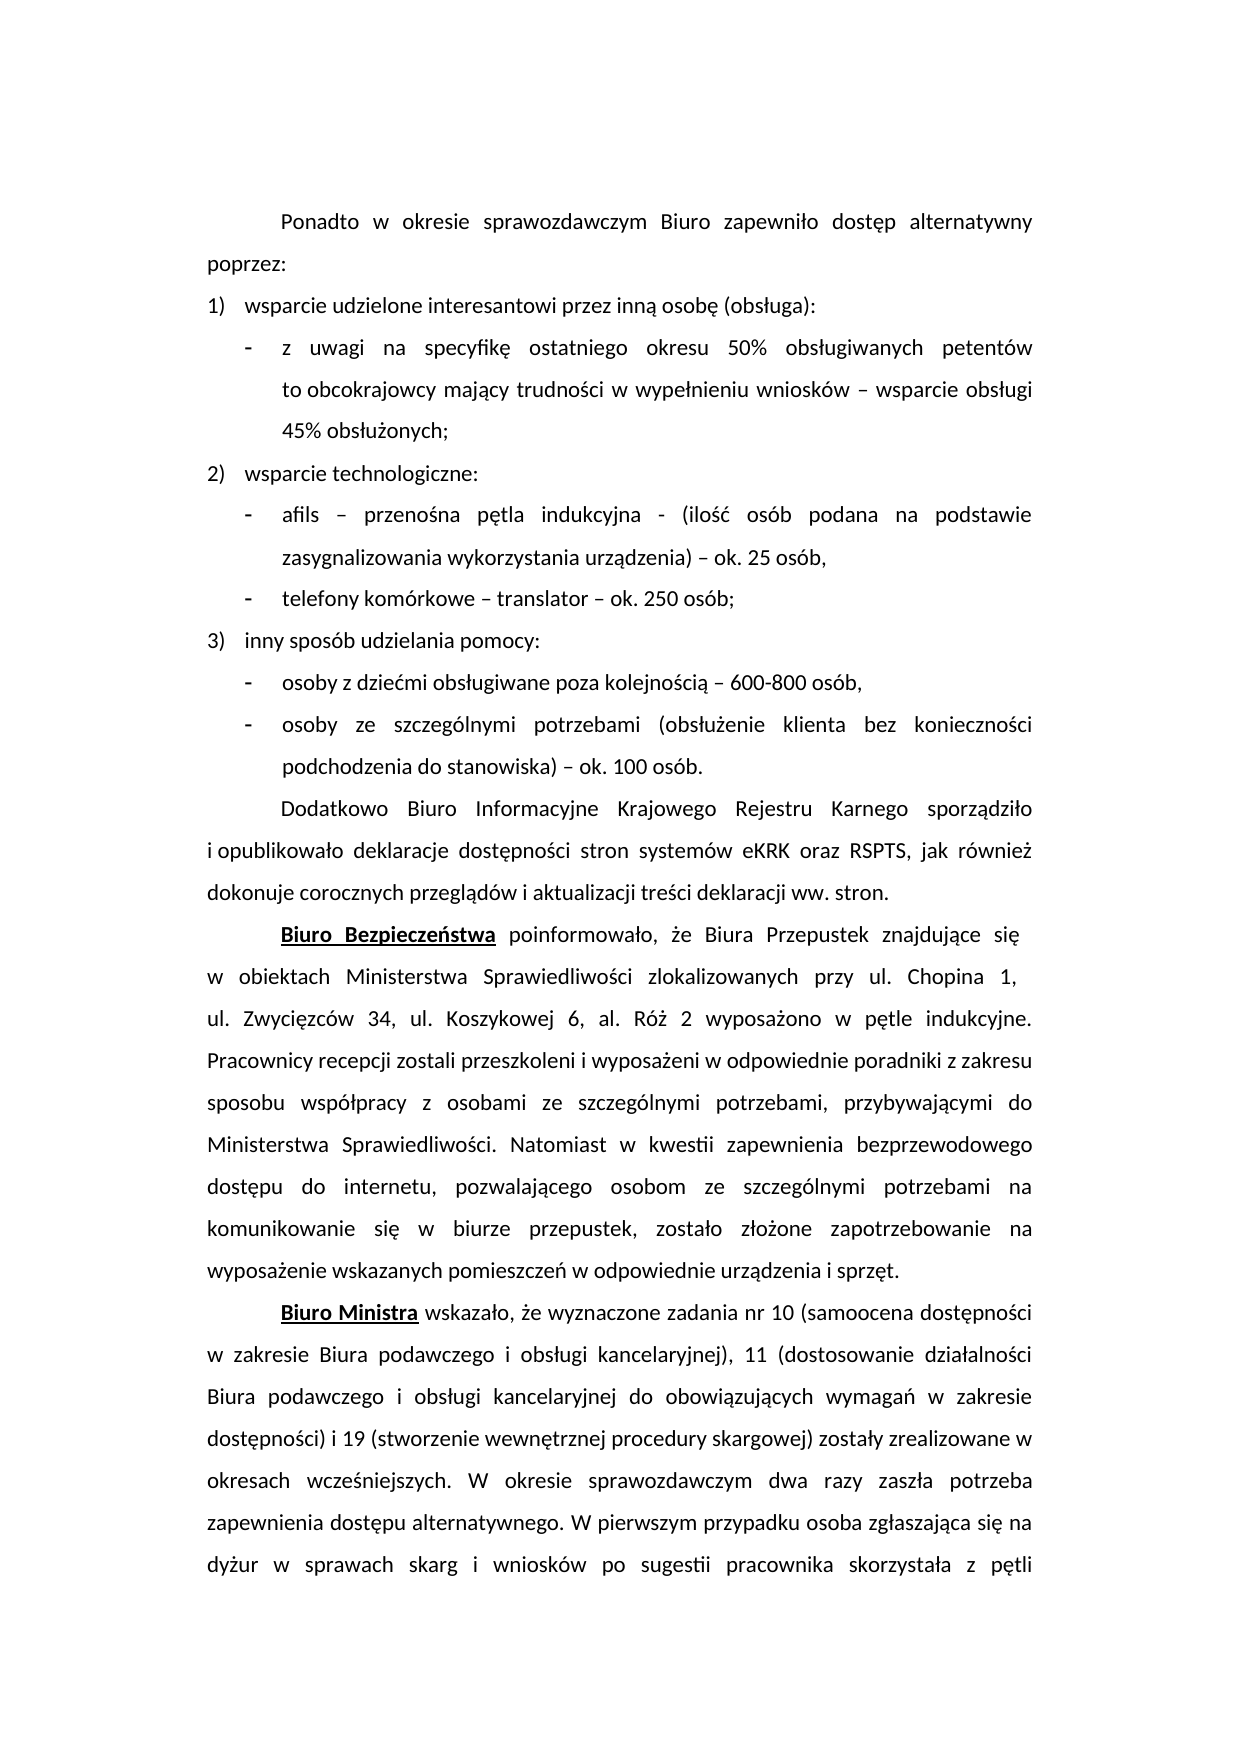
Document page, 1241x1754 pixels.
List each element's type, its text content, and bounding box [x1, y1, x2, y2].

list osoby ze szczególnymi potrzebami (obsłużenie klienta bez konieczności podchodzenia do stanowiska) – ok. 100 osób. [244, 711, 1033, 781]
list afils – przenośna pętla indukcyjna - (ilość osób podana na podstawie zasygnalizowania wykorzystania urządzenia) – ok. 25 osób, [244, 501, 1033, 571]
list inny sposób udzielania pomocy: [207, 627, 1033, 654]
list wsparcie technologiczne: [207, 459, 1033, 487]
text Ponadto w okresie sprawozdawczym Biuro zapewniło dostęp alternatywny poprzez: [207, 207, 1033, 277]
list osoby z dziećmi obsługiwane poza kolejnością – 600-800 osób, [244, 668, 1033, 697]
text Biuro Bezpieczeństwa poinformowało, że Biura Przepustek znajdujące się w obiektach Ministerstwa Sprawiedliwości zlokalizowanych przy ul. Chopina 1, ul. Zwycięzców 34, ul. Koszykowej 6, al. Róż 2 wyposażono w pętle indukcyjne. Pracownicy recepcji zostali przeszkoleni i wyposażeni w odpowiednie poradniki z zakresu sposobu współpracy z osobami ze szczególnymi potrzebami, przybywającymi do Ministerstwa Sprawiedliwości. Natomiast w kwestii zapewnienia bezprzewodowego dostępu do internetu, pozwalającego osobom ze szczególnymi potrzebami na komunikowanie się w biurze przepustek, zostało złożone zapotrzebowanie na wyposażenie wskazanych pomieszczeń w odpowiednie urządzenia i sprzęt. [207, 920, 1033, 1284]
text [207, 1298, 1033, 1578]
list wsparcie udzielone interesantowi przez inną osobę (obsługa): [207, 291, 1033, 319]
list telefony komórkowe – translator – ok. 250 osób; [244, 584, 1033, 613]
list z uwagi na specyfikę ostatniego okresu 50% obsługiwanych petentów to obcokrajowcy mający trudności w wypełnieniu wniosków – wsparcie obsługi 45% obsłużonych; [244, 333, 1033, 445]
text Dodatkowo Biuro Informacyjne Krajowego Rejestru Karnego sporządziło i opublikowało deklaracje dostępności stron systemów eKRK oraz RSPTS, jak również dokonuje corocznych przeglądów i aktualizacji treści deklaracji ww. stron. [207, 794, 1033, 906]
